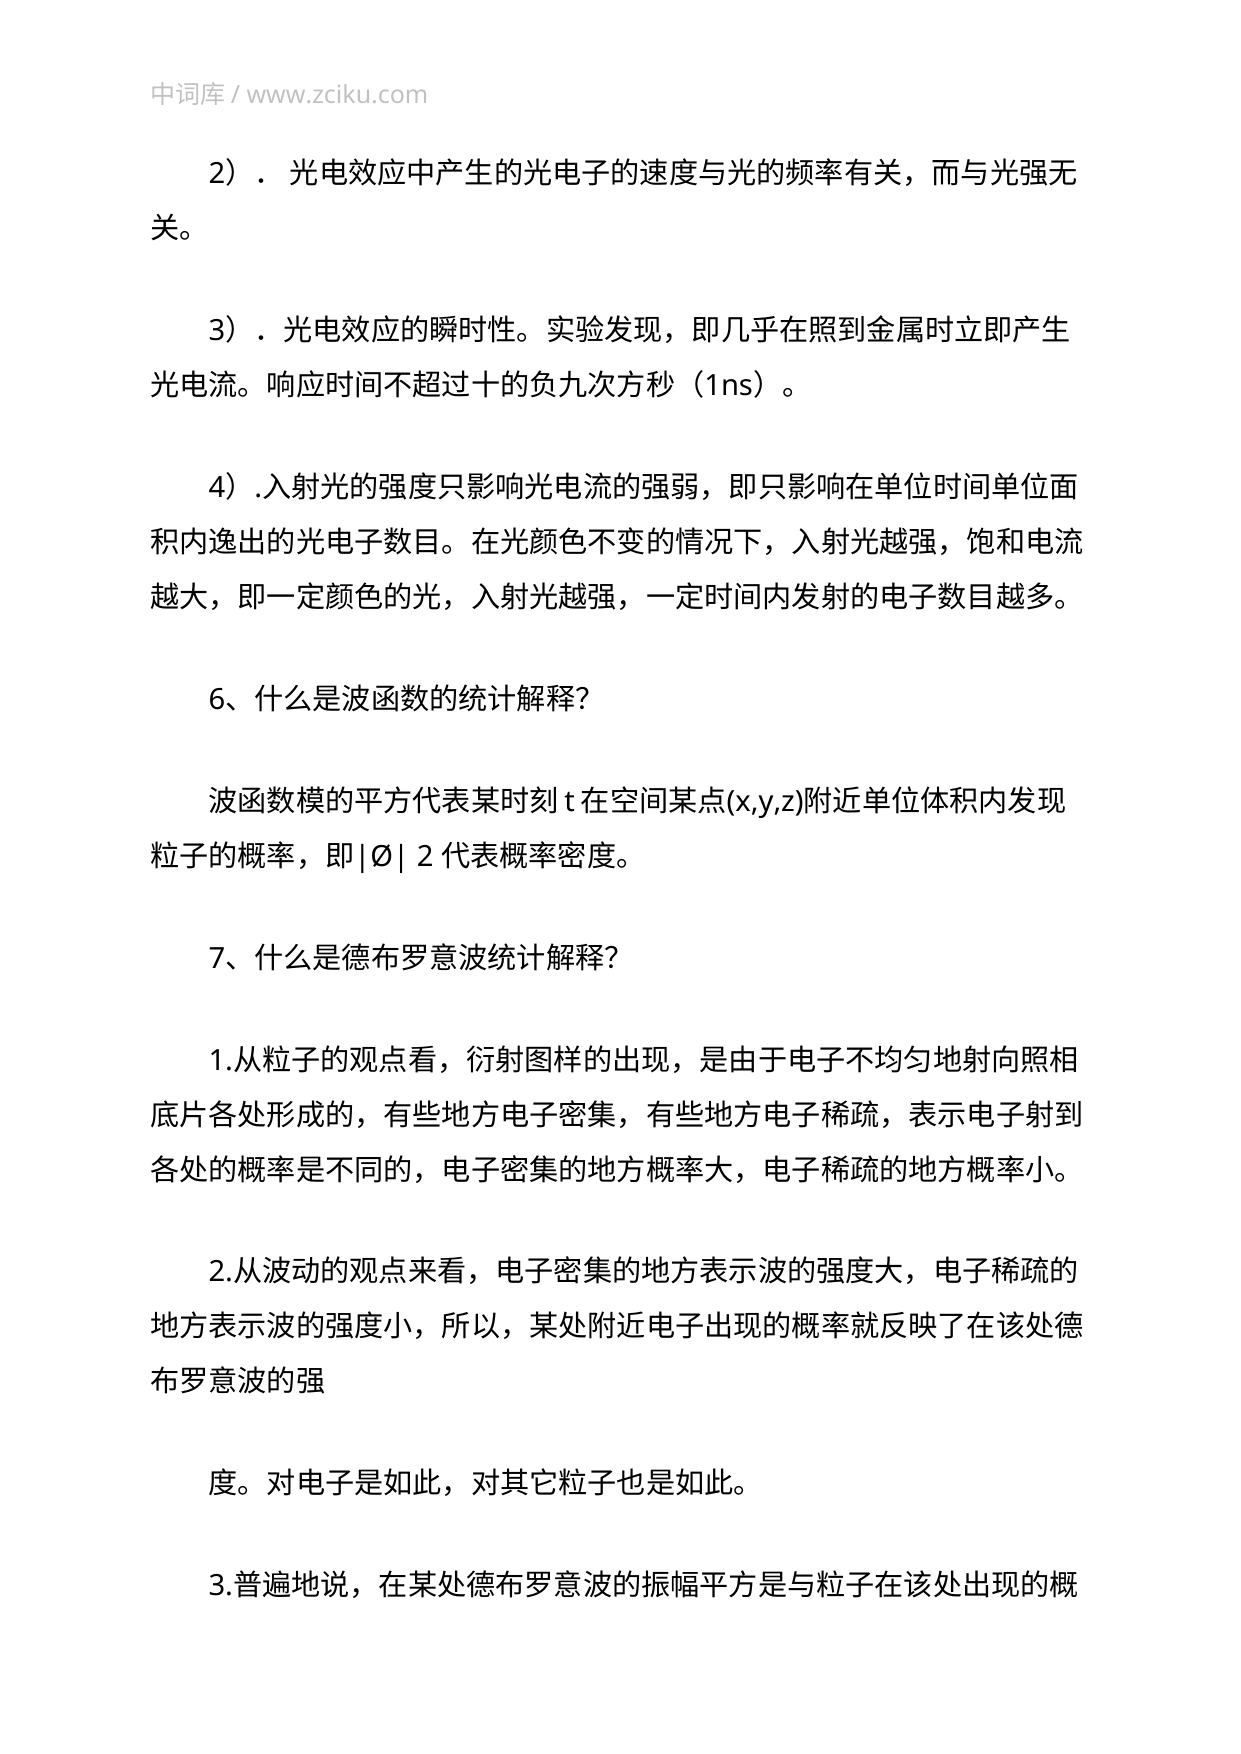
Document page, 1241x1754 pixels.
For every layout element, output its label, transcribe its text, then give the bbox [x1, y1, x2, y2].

text 1.从粒子的观点看，衍射图样的出现，是由于电子不均匀地射向照相底片各处形成的，有些地方电子密集，有些地方电子稀疏，表示电子射到各处的概率是不同的，电子密集的地方概率大，电子稀疏的地方概率小。 [150, 1036, 1090, 1188]
text 2）． 光电效应中产生的光电子的速度与光的频率有关，而与光强无关。 [150, 150, 1090, 247]
text 3）．光电效应的瞬时性。实验发现，即几乎在照到金属时立即产生光电流。响应时间不超过十的负九次方秒（1ns）。 [150, 307, 1090, 404]
text 度。对电子是如此，对其它粒子也是如此。 [150, 1460, 1090, 1502]
text 4）.入射光的强度只影响光电流的强弱，即只影响在单位时间单位面积内逸出的光电子数目。在光颜色不变的情况下，入射光越强，饱和电流越大，即一定颜色的光，入射光越强，一定时间内发射的电子数目越多。 [150, 464, 1090, 616]
text 波函数模的平方代表某时刻t在空间某点(x,y,z)附近单位体积内发现粒子的概率，即|Ø| 2 代表概率密度。 [150, 777, 1090, 875]
text 7、什么是德布罗意波统计解释？ [150, 934, 1090, 977]
text 6、什么是波函数的统计解释？ [150, 675, 1090, 718]
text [150, 1561, 1090, 1604]
text 2.从波动的观点来看，电子密集的地方表示波的强度大，电子稀疏的地方表示波的强度小，所以，某处附近电子出现的概率就反映了在该处德布罗意波的强 [150, 1248, 1090, 1400]
